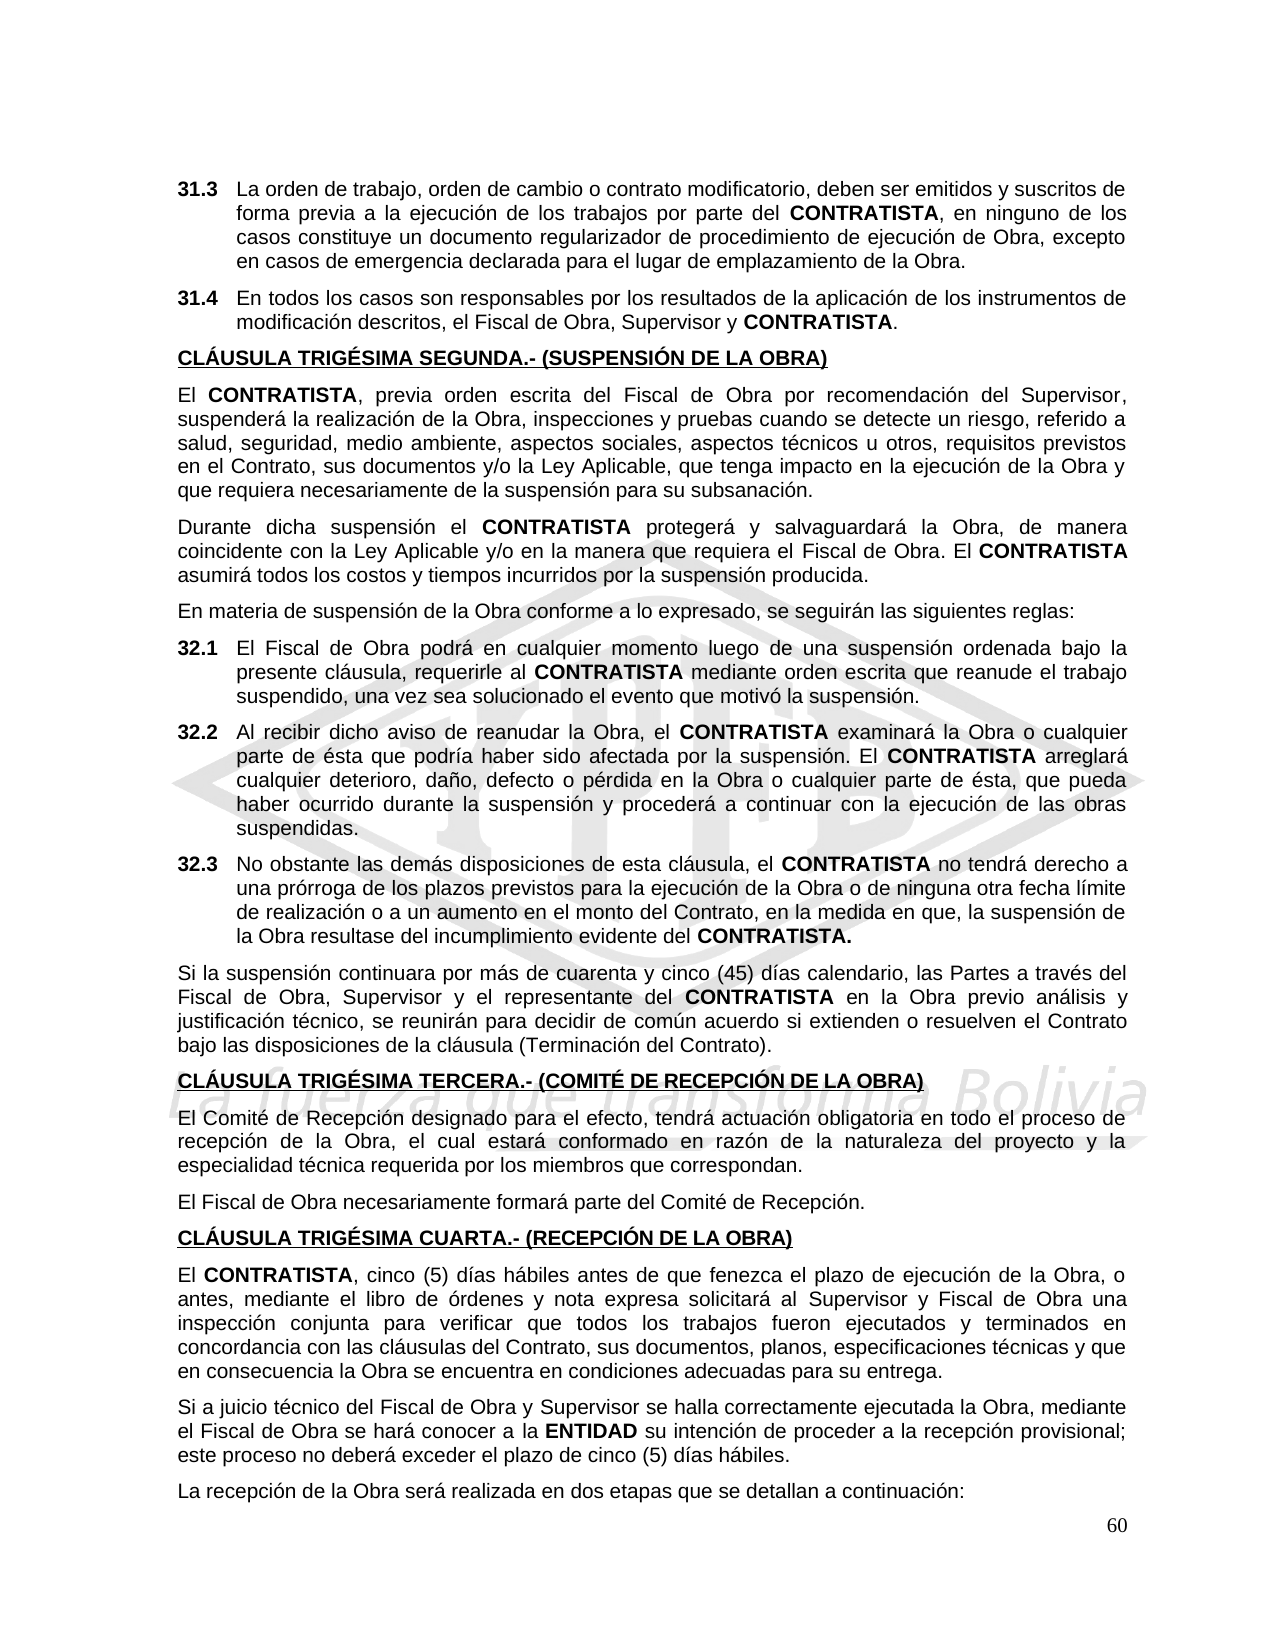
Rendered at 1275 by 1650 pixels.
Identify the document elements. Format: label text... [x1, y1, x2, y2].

list El Fiscal de Obra podrá en cualquier momento luego de una suspensión ordenada bajo la presente cláusula, requerirle al CONTRATISTA mediante orden escrita que reanude el trabajo suspendido, una vez sea solucionado el evento que motivó la suspensión. [177, 636, 1128, 707]
text El CONTRATISTA, cinco (5) días hábiles antes de que fenezca el plazo de ejecución de la Obra, o antes, mediante el libro de órdenes y nota expresa solicitará al Supervisor y Fiscal de Obra una inspección conjunta para verificar que todos los trabajos fueron ejecutados y terminados en concordancia con las cláusulas del Contrato, sus documentos, planos, especificaciones técnicas y que en consecuencia la Obra se encuentra en condiciones adecuadas para su entrega. [177, 1263, 1127, 1382]
list Al recibir dicho aviso de reanudar la Obra, el CONTRATISTA examinará la Obra o cualquier parte de ésta que podría haber sido afectada por la suspensión. El CONTRATISTA arreglará cualquier deterioro, daño, defecto o pérdida en la Obra o cualquier parte de ésta, que pueda haber ocurrido durante la suspensión y procederá a continuar con la ejecución de las obras suspendidas. [177, 720, 1128, 840]
text Si la suspensión continuara por más de cuarenta y cinco (45) días calendario, las Partes a través del Fiscal de Obra, Supervisor y el representante del CONTRATISTA en la Obra previo análisis y justificación técnico, se reunirán para decidir de común acuerdo si extienden o resuelven el Contrato bajo las disposiciones de la cláusula (Terminación del Contrato). [74, 961, 1128, 1056]
list No obstante las demás disposiciones de esta cláusula, el CONTRATISTA no tendrá derecho a una prórroga de los plazos previstos para la ejecución de la Obra o de ninguna otra fecha límite de realización o a un aumento en el monto del Contrato, en la medida en que, la suspensión de la Obra resultase del incumplimiento evidente del CONTRATISTA. [177, 852, 1128, 948]
text CLÁUSULA TRIGÉSIMA SEGUNDA.- (SUSPENSIÓN DE LA OBRA) [177, 346, 1127, 370]
text El Comité de Recepción designado para el efecto, tendrá actuación obligatoria en todo el proceso de recepción de la Obra, el cual estará conformado en razón de la naturaleza del proyecto y la especialidad técnica requerida por los miembros que correspondan. [177, 1105, 1127, 1177]
text La recepción de la Obra será realizada en dos etapas que se detallan a continuación: [177, 1479, 1127, 1503]
text Si a juicio técnico del Fiscal de Obra y Supervisor se halla correctamente ejecutada la Obra, mediante el Fiscal de Obra se hará conocer a la ENTIDAD su intención de proceder a la recepción provisional; este proceso no deberá exceder el plazo de cinco (5) días hábiles. [177, 1395, 1127, 1467]
text CLÁUSULA TRIGÉSIMA TERCERA.- (COMITÉ DE RECEPCIÓN DE LA OBRA) [177, 1069, 1127, 1093]
text En materia de suspensión de la Obra conforme a lo expresado, se seguirán las siguientes reglas: [177, 599, 1127, 623]
text 31.4 En todos los casos son responsables por los resultados de la aplicación de los instrumentos de modificación descritos, el Fiscal de Obra, Supervisor y CONTRATISTA. [177, 286, 1127, 333]
text Durante dicha suspensión el CONTRATISTA protegerá y salvaguardará la Obra, de manera coincidente con la Ley Aplicable y/o en la manera que requiera el Fiscal de Obra. El CONTRATISTA asumirá todos los costos y tiempos incurridos por la suspensión producida. [177, 515, 1128, 587]
text CLÁUSULA TRIGÉSIMA CUARTA.- (RECEPCIÓN DE LA OBRA) [177, 1226, 1127, 1250]
text El CONTRATISTA, previa orden escrita del Fiscal de Obra por recomendación del Supervisor, suspenderá la realización de la Obra, inspecciones y pruebas cuando se detecte un riesgo, referido a salud, seguridad, medio ambiente, aspectos sociales, aspectos técnicos u otros, requisitos previstos en el Contrato, sus documentos y/o la Ley Aplicable, que tenga impacto en la ejecución de la Obra y que requiera necesariamente de la suspensión para su subsanación. [177, 382, 1127, 502]
text El Fiscal de Obra necesariamente formará parte del Comité de Recepción. [177, 1190, 1127, 1214]
text 31.3 La orden de trabajo, orden de cambio o contrato modificatorio, deben ser emitidos y suscritos de forma previa a la ejecución de los trabajos por parte del CONTRATISTA, en ninguno de los casos constituye un documento regularizador de procedimiento de ejecución de Obra, excepto en casos de emergencia declarada para el lugar de emplazamiento de la Obra. [177, 177, 1127, 273]
